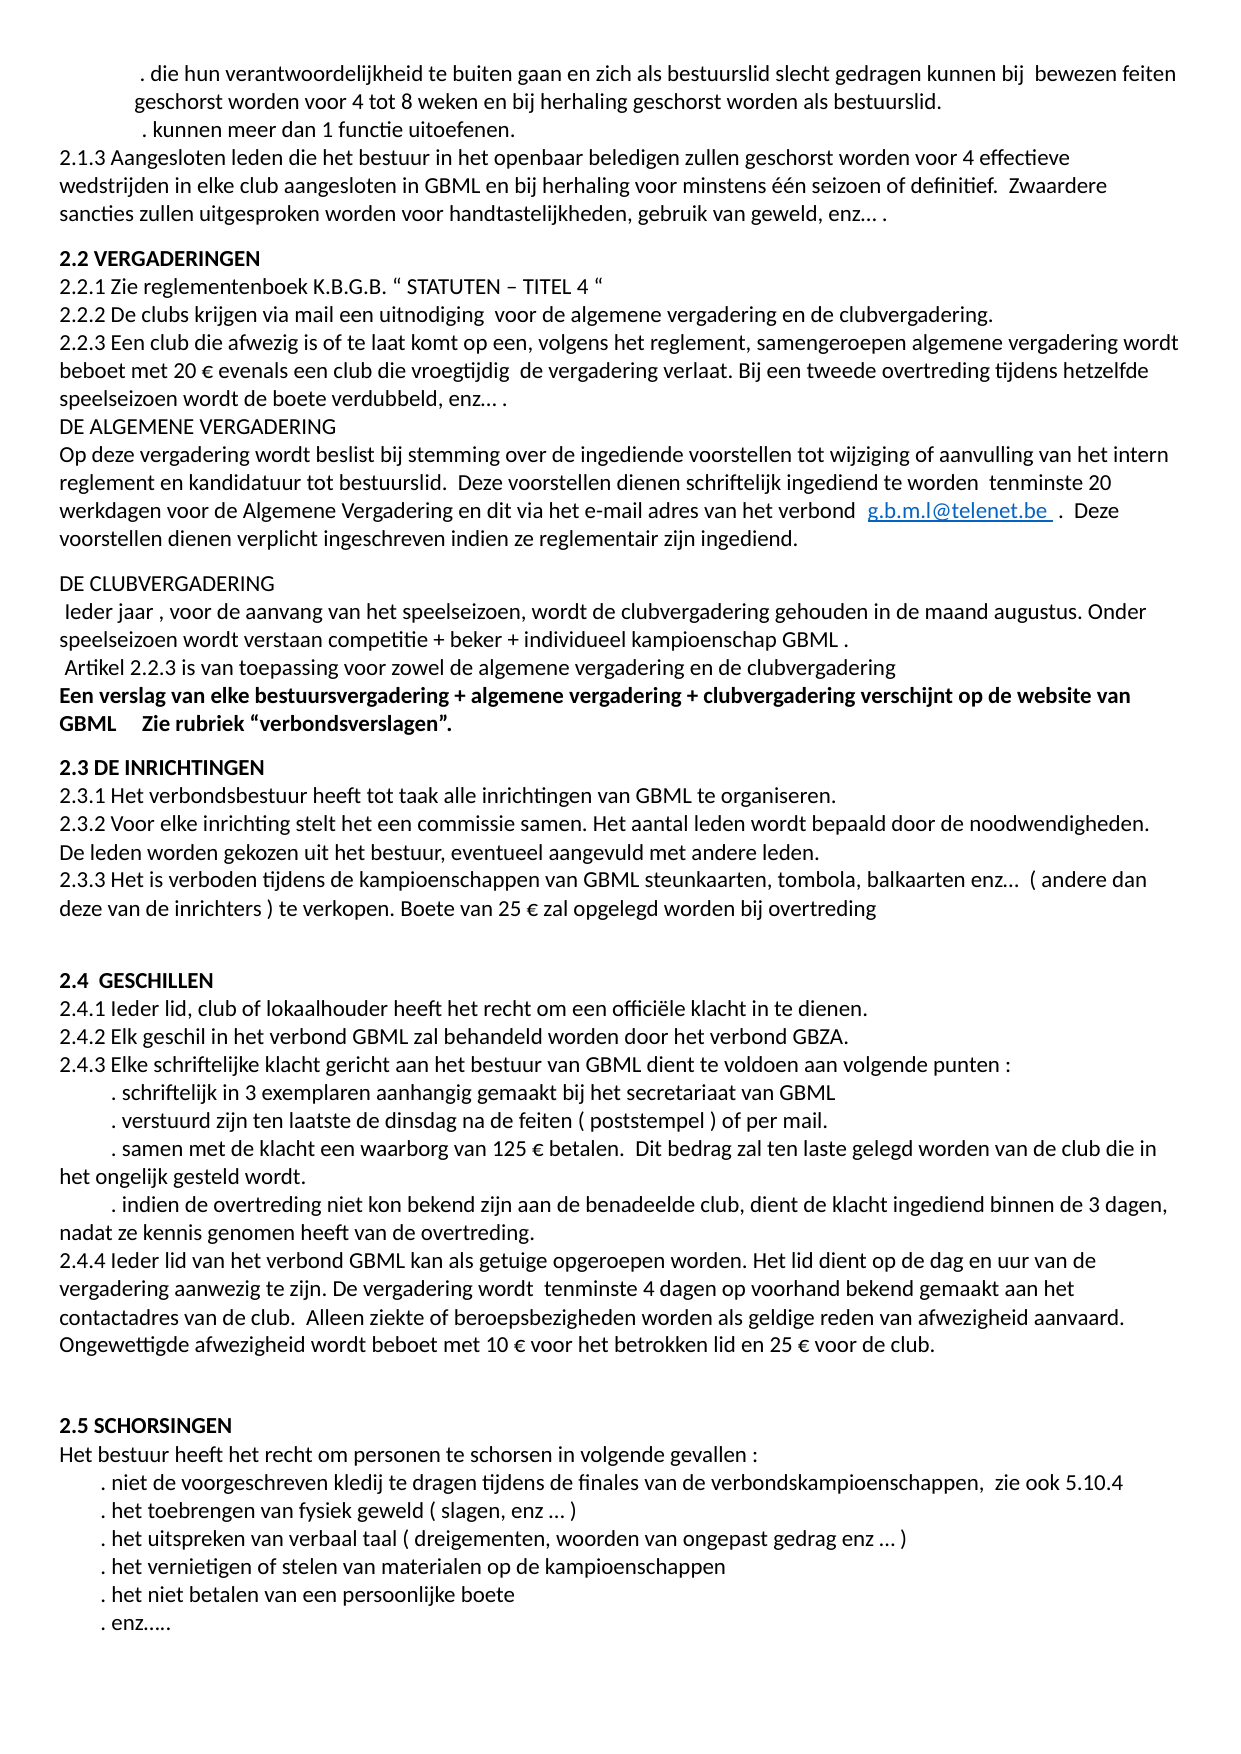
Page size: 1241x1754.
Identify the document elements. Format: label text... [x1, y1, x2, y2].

text Artikel 2.2.3 is van toepassing voor zowel de algemene vergadering en de clubvergadering [59, 653, 1181, 681]
text . niet de voorgeschreven kledij te dragen tijdens de finales van de verbondskampioenschappen, zie ook 5.10.4 [59, 1468, 1181, 1496]
text . samen met de klacht een waarborg van 125 € betalen. Dit bedrag zal ten laste gelegd worden van de club die in het ongelijk gesteld wordt. [59, 1134, 1181, 1191]
text . enz….. [59, 1608, 1181, 1636]
text Ieder jaar , voor de aanvang van het speelseizoen, wordt de clubvergadering gehouden in de maand augustus. Onder speelseizoen wordt verstaan competitie + beker + individueel kampioenschap GBML . [59, 597, 1181, 653]
text 2.4.4 Ieder lid van het verbond GBML kan als getuige opgeroepen worden. Het lid dient op de dag en uur van de vergadering aanwezig te zijn. De vergadering wordt tenminste 4 dagen op voorhand bekend gemaakt aan het contactadres van de club. Alleen ziekte of beroepsbezigheden worden als geldige reden van afwezigheid aanvaard. Ongewettigde afwezigheid wordt beboet met 10 € voor het betrokken lid en 25 € voor de club. [59, 1247, 1181, 1359]
text 2.2.2 De clubs krijgen via mail een uitnodiging voor de algemene vergadering en de clubvergadering. [59, 300, 1181, 328]
text 2.2 VERGADERINGEN [59, 244, 1181, 272]
text Op deze vergadering wordt beslist bij stemming over de ingediende voorstellen tot wijziging of aanvulling van het intern reglement en kandidatuur tot bestuurslid. Deze voorstellen dienen schriftelijk ingediend te worden tenminste 20 werkdagen voor de Algemene Vergadering en dit via het e-mail adres van het verbond g.b.m.l@telenet.be . Deze voorstellen dienen verplicht ingeschreven indien ze reglementair zijn ingediend. [59, 440, 1181, 552]
text . het niet betalen van een persoonlijke boete [59, 1580, 1181, 1608]
text 2.2.1 Zie reglementenboek K.B.G.B. “ STATUTEN – TITEL 4 “ [59, 272, 1181, 300]
text 2.3.1 Het verbondsbestuur heeft tot taak alle inrichtingen van GBML te organiseren. [59, 782, 1181, 809]
text . het toebrengen van fysiek geweld ( slagen, enz … ) [59, 1496, 1181, 1524]
text 2.2.3 Een club die afwezig is of te laat komt op een, volgens het reglement, samengeroepen algemene vergadering wordt beboet met 20 € evenals een club die vroegtijdig de vergadering verlaat. Bij een tweede overtreding tijdens hetzelfde speelseizoen wordt de boete verdubbeld, enz… . [59, 328, 1181, 412]
text . het uitspreken van verbaal taal ( dreigementen, woorden van ongepast gedrag enz … ) [59, 1524, 1181, 1552]
text DE ALGEMENE VERGADERING [59, 412, 1181, 440]
text Het bestuur heeft het recht om personen te schorsen in volgende gevallen : [59, 1440, 1181, 1468]
text . het vernietigen of stelen van materialen op de kampioenschappen [59, 1552, 1181, 1580]
text 2.5 SCHORSINGEN [59, 1412, 1181, 1440]
text 2.1.3 Aangesloten leden die het bestuur in het openbaar beledigen zullen geschorst worden voor 4 effectieve wedstrijden in elke club aangesloten in GBML en bij herhaling voor minstens één seizoen of definitief. Zwaardere sancties zullen uitgesproken worden voor handtastelijkheden, gebruik van geweld, enz… . [59, 143, 1181, 227]
text DE CLUBVERGADERING [59, 569, 1181, 597]
text Een verslag van elke bestuursvergadering + algemene vergadering + clubvergadering verschijnt op de website van GBML Zie rubriek “verbondsverslagen”. [59, 681, 1181, 737]
text . kunnen meer dan 1 functie uitoefenen. [59, 115, 1181, 143]
text . schriftelijk in 3 exemplaren aanhangig gemaakt bij het secretariaat van GBML [59, 1078, 1181, 1106]
text . die hun verantwoordelijkheid te buiten gaan en zich als bestuurslid slecht gedragen kunnen bij bewezen feiten geschorst worden voor 4 tot 8 weken en bij herhaling geschorst worden als bestuurslid. [134, 59, 1181, 115]
text . verstuurd zijn ten laatste de dinsdag na de feiten ( poststempel ) of per mail. [59, 1106, 1181, 1134]
text 2.3.3 Het is verboden tijdens de kampioenschappen van GBML steunkaarten, tombola, balkaarten enz… ( andere dan deze van de inrichters ) te verkopen. Boete van 25 € zal opgelegd worden bij overtreding [59, 866, 1181, 922]
text 2.4 GESCHILLEN [59, 966, 1181, 994]
text 2.4.1 Ieder lid, club of lokaalhouder heeft het recht om een officiële klacht in te dienen. [59, 994, 1181, 1022]
text 2.4.3 Elke schriftelijke klacht gericht aan het bestuur van GBML dient te voldoen aan volgende punten : [59, 1050, 1181, 1078]
text 2.3.2 Voor elke inrichting stelt het een commissie samen. Het aantal leden wordt bepaald door de noodwendigheden. De leden worden gekozen uit het bestuur, eventueel aangevuld met andere leden. [59, 809, 1181, 866]
text . indien de overtreding niet kon bekend zijn aan de benadeelde club, dient de klacht ingediend binnen de 3 dagen, nadat ze kennis genomen heeft van de overtreding. [59, 1191, 1181, 1247]
text 2.4.2 Elk geschil in het verbond GBML zal behandeld worden door het verbond GBZA. [59, 1022, 1181, 1050]
text 2.3 DE INRICHTINGEN [59, 753, 1181, 782]
